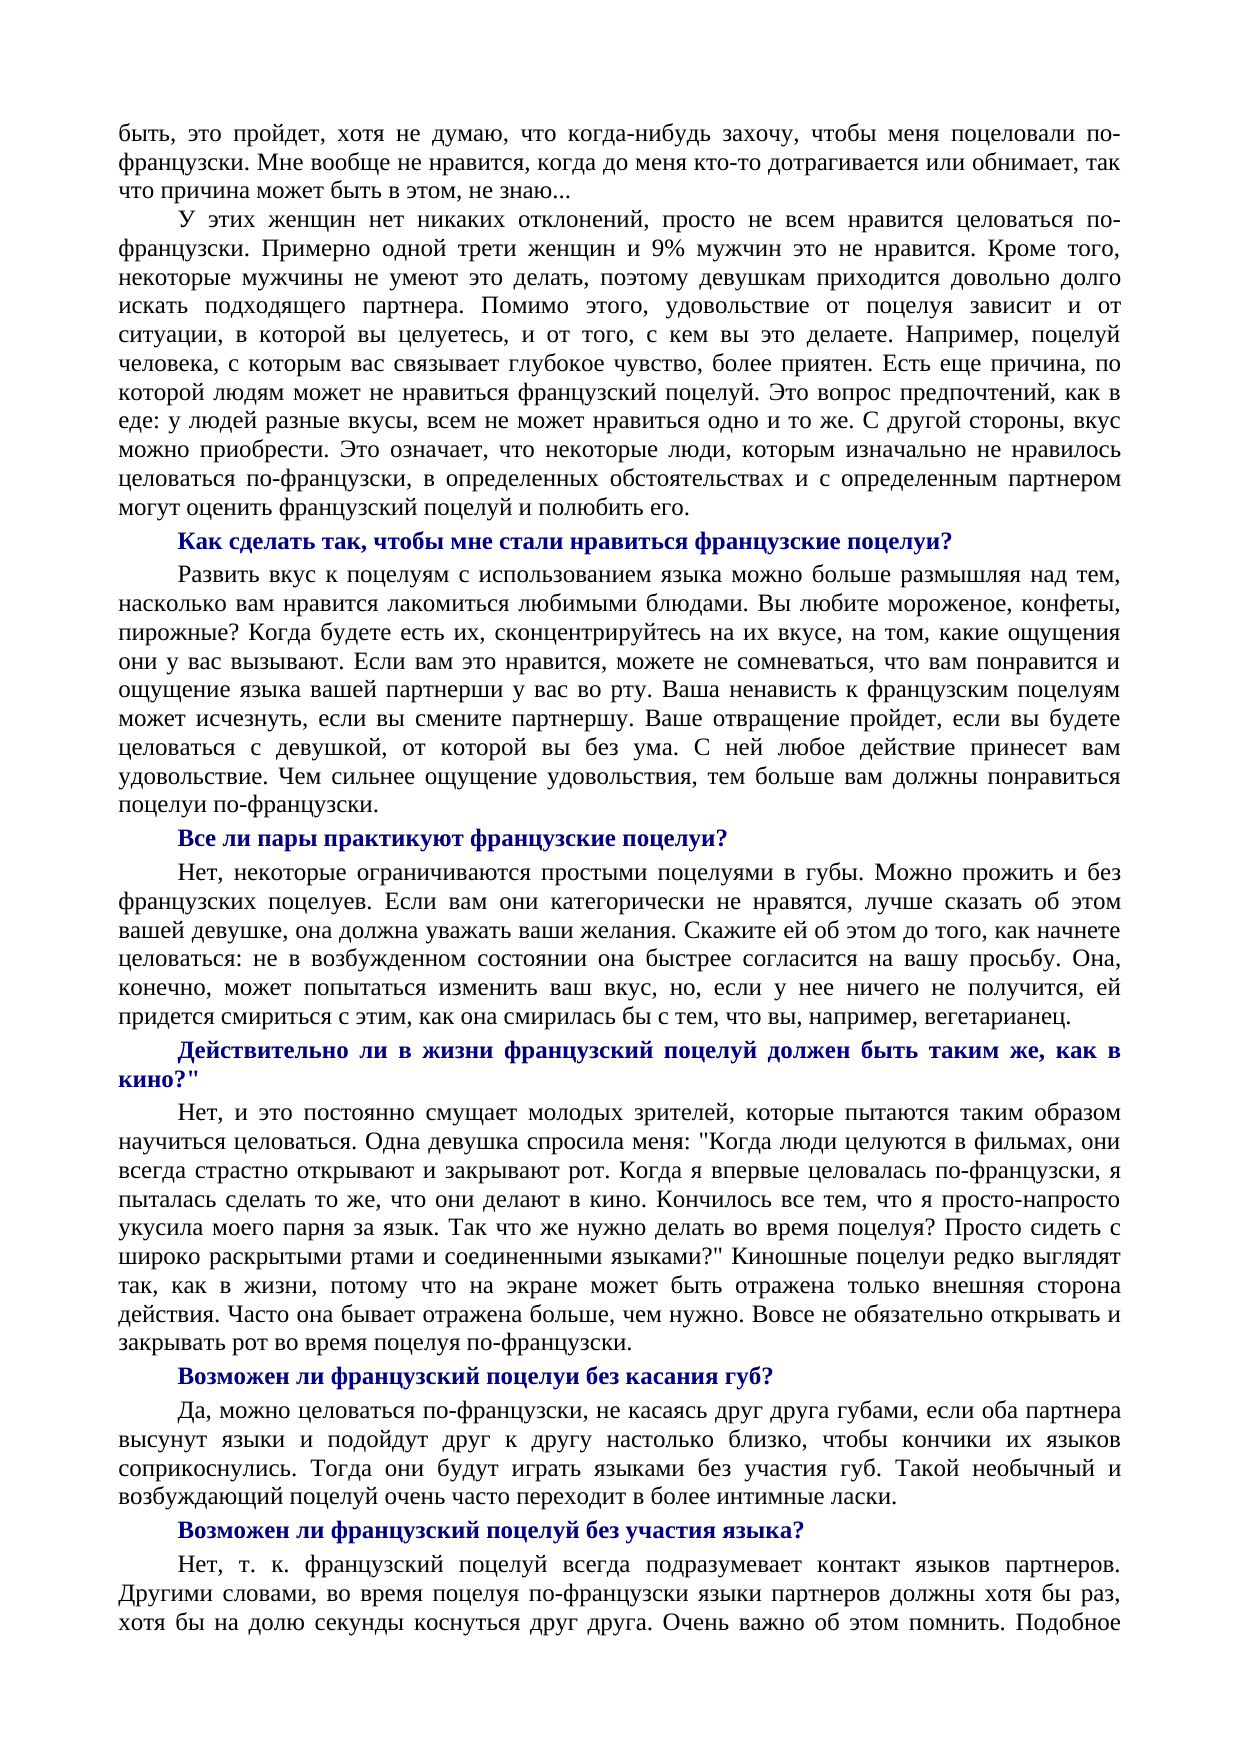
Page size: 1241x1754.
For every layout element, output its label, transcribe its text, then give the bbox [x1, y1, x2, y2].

text Нет, некоторые ограничиваются простыми поцелуями в губы. Можно прожить и без французских поцелуев. Если вам они категорически не нравятся, лучше сказать об этом вашей девушке, она должна уважать ваши желания. Скажите ей об этом до того, как начнете целоваться: не в возбужденном состоянии она быстрее согласится на вашу просьбу. Она, конечно, может попытаться изменить ваш вкус, но, если у нее ничего не получится, ей придется смириться с этим, как она смирилась бы с тем, что вы, например, вегетарианец. [118, 857, 1122, 1030]
subtitle Возможен ли французский поцелуй без участия языка? [118, 1515, 1122, 1544]
text Да, можно целоваться по-французски, не касаясь друг друга губами, если оба партнера высунут языки и подойдут друг к другу настолько близко, чтобы кончики их языков соприкоснулись. Тогда они будут играть языками без участия губ. Такой необычный и возбуждающий поцелуй очень часто переходит в более интимные ласки. [118, 1395, 1122, 1510]
text Нет, и это постоянно смущает молодых зрителей, которые пытаются таким образом научиться целоваться. Одна девушка спросила меня: "Когда люди целуются в фильмах, они всегда страстно открывают и закрывают рот. Когда я впервые целовалась по-французски, я пыталась сделать то же, что они делают в кино. Кончилось все тем, что я просто-напросто укусила моего парня за язык. Так что же нужно делать во время поцелуя? Просто сидеть с широко раскрытыми ртами и соединенными языками?" Киношные поцелуи редко выглядят так, как в жизни, потому что на экране может быть отражена только внешняя сторона действия. Часто она бывает отражена больше, чем нужно. Вовсе не обязательно открывать и закрывать рот во время поцелуя по-французски. [118, 1097, 1122, 1356]
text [118, 1549, 1122, 1635]
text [118, 118, 1122, 204]
subtitle Действительно ли в жизни французский поцелуй должен быть таким же, как в кино?" [118, 1035, 1122, 1092]
subtitle Возможен ли французский поцелуи без касания губ? [118, 1361, 1122, 1390]
subtitle Как сделать так, чтобы мне стали нравиться французские поцелуи? [118, 526, 1122, 554]
text Развить вкус к поцелуям с использованием языка можно больше размышляя над тем, насколько вам нравится лакомиться любимыми блюдами. Вы любите мороженое, конфеты, пирожные? Когда будете есть их, сконцентрируйтесь на их вкусе, на том, какие ощущения они у вас вызывают. Если вам это нравится, можете не сомневаться, что вам понравится и ощущение языка вашей партнерши у вас во рту. Ваша ненависть к французским поцелуям может исчезнуть, если вы смените партнершу. Ваше отвращение пройдет, если вы будете целоваться с девушкой, от которой вы без ума. С ней любое действие принесет вам удовольствие. Чем сильнее ощущение удовольствия, тем больше вам должны понравиться поцелуи по-французски. [118, 559, 1122, 818]
text У этих женщин нет никаких отклонений, просто не всем нравится целоваться по-французски. Примерно одной трети женщин и 9% мужчин это не нравится. Кроме того, некоторые мужчины не умеют это делать, поэтому девушкам приходится довольно долго искать подходящего партнера. Помимо этого, удовольствие от поцелуя зависит и от ситуации, в которой вы целуетесь, и от того, с кем вы это делаете. Например, поцелуй человека, с которым вас связывает глубокое чувство, более приятен. Есть еще причина, по которой людям может не нравиться французский поцелуй. Это вопрос предпочтений, как в еде: у людей разные вкусы, всем не может нравиться одно и то же. С другой стороны, вкус можно приобрести. Это означает, что некоторые люди, которым изначально не нравилось целоваться по-французски, в определенных обстоятельствах и с определенным партнером могут оценить французский поцелуй и полюбить его. [118, 204, 1122, 521]
subtitle Все ли пары практикуют французские поцелуи? [118, 823, 1122, 852]
